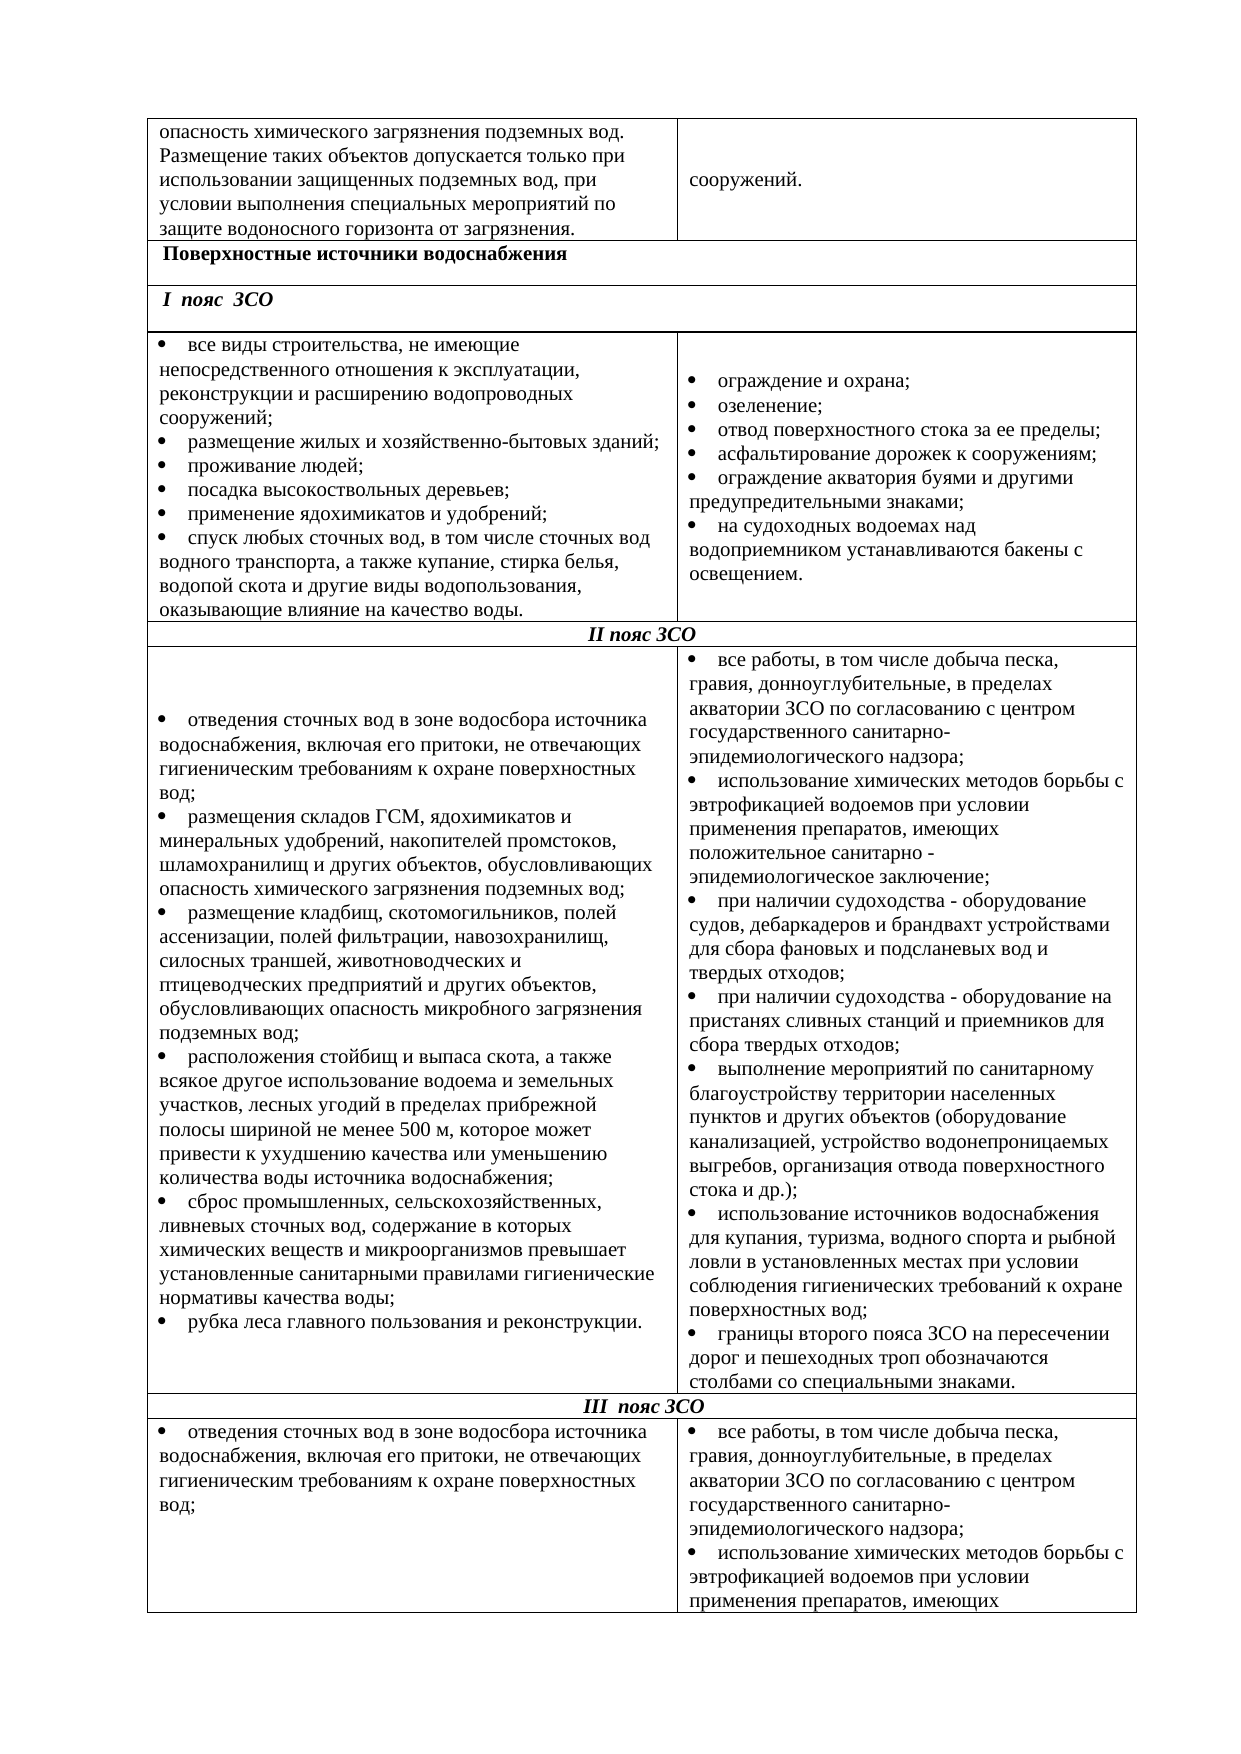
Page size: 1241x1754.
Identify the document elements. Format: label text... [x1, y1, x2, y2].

table_cell ограждение и охрана; озеленение; отвод поверхностного стока за ее пределы; асфальтирование дорожек к сооружениям; ограждение акватория буями и другими предупредительными знаками; на судоходных водоемах над водоприемником устанавливаются бакены с освещением. [678, 333, 1136, 621]
table_cell II пояс ЗСО [148, 622, 1136, 646]
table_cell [678, 119, 1136, 239]
table_cell I пояс ЗСО [148, 286, 1136, 331]
table_cell отведения сточных вод в зоне водосбора источника водоснабжения, включая его притоки, не отвечающих гигиеническим требованиям к охране поверхностных вод; размещения складов ГСМ, ядохимикатов и минеральных удобрений, накопителей промстоков, шламохранилищ и других объектов, обусловливающих опасность химического загрязнения подземных вод; размещение кладбищ, скотомогильников, полей ассенизации, полей фильтрации, навозохранилищ, силосных траншей, животноводческих и птицеводческих предприятий и других объектов, обусловливающих опасность микробного загрязнения подземных вод; расположения стойбищ и выпаса скота, а также всякое другое использование водоема и земельных участков, лесных угодий в пределах прибрежной полосы шириной не менее 500 м, которое может привести к ухудшению качества или уменьшению количества воды источника водоснабжения; сброс промышленных, сельскохозяйственных, ливневых сточных вод, содержание в которых химических веществ и микроорганизмов превышает установленные санитарными правилами гигиенические нормативы качества воды; рубка леса главного пользования и реконструкции. [148, 647, 677, 1393]
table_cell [148, 119, 677, 239]
table_cell все виды строительства, не имеющие непосредственного отношения к эксплуатации, реконструкции и расширению водопроводных сооружений; размещение жилых и хозяйственно-бытовых зданий; проживание людей; посадка высокоствольных деревьев; применение ядохимикатов и удобрений; спуск любых сточных вод, в том числе сточных вод водного транспорта, а также купание, стирка белья, водопой скота и другие виды водопользования, оказывающие влияние на качество воды. [148, 333, 677, 621]
table_cell III пояс ЗСО [148, 1394, 1136, 1418]
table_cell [148, 1419, 677, 1612]
table_cell Поверхностные источники водоснабжения [148, 241, 1136, 285]
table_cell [678, 1419, 1136, 1612]
table_cell все работы, в том числе добыча песка, гравия, донноуглубительные, в пределах акватории ЗСО по согласованию с центром государственного санитарно-эпидемиологического надзора; использование химических методов борьбы с эвтрофикацией водоемов при условии применения препаратов, имеющих положительное санитарно - эпидемиологическое заключение; при наличии судоходства - оборудование судов, дебаркадеров и брандвахт устройствами для сбора фановых и подсланевых вод и твердых отходов; при наличии судоходства - оборудование на пристанях сливных станций и приемников для сбора твердых отходов; выполнение мероприятий по санитарному благоустройству территории населенных пунктов и других объектов (оборудование канализацией, устройство водонепроницаемых выгребов, организация отвода поверхностного стока и др.); использование источников водоснабжения для купания, туризма, водного спорта и рыбной ловли в установленных местах при условии соблюдения гигиенических требований к охране поверхностных вод; границы второго пояса ЗСО на пересечении дорог и пешеходных троп обозначаются столбами со специальными знаками. [678, 647, 1136, 1393]
